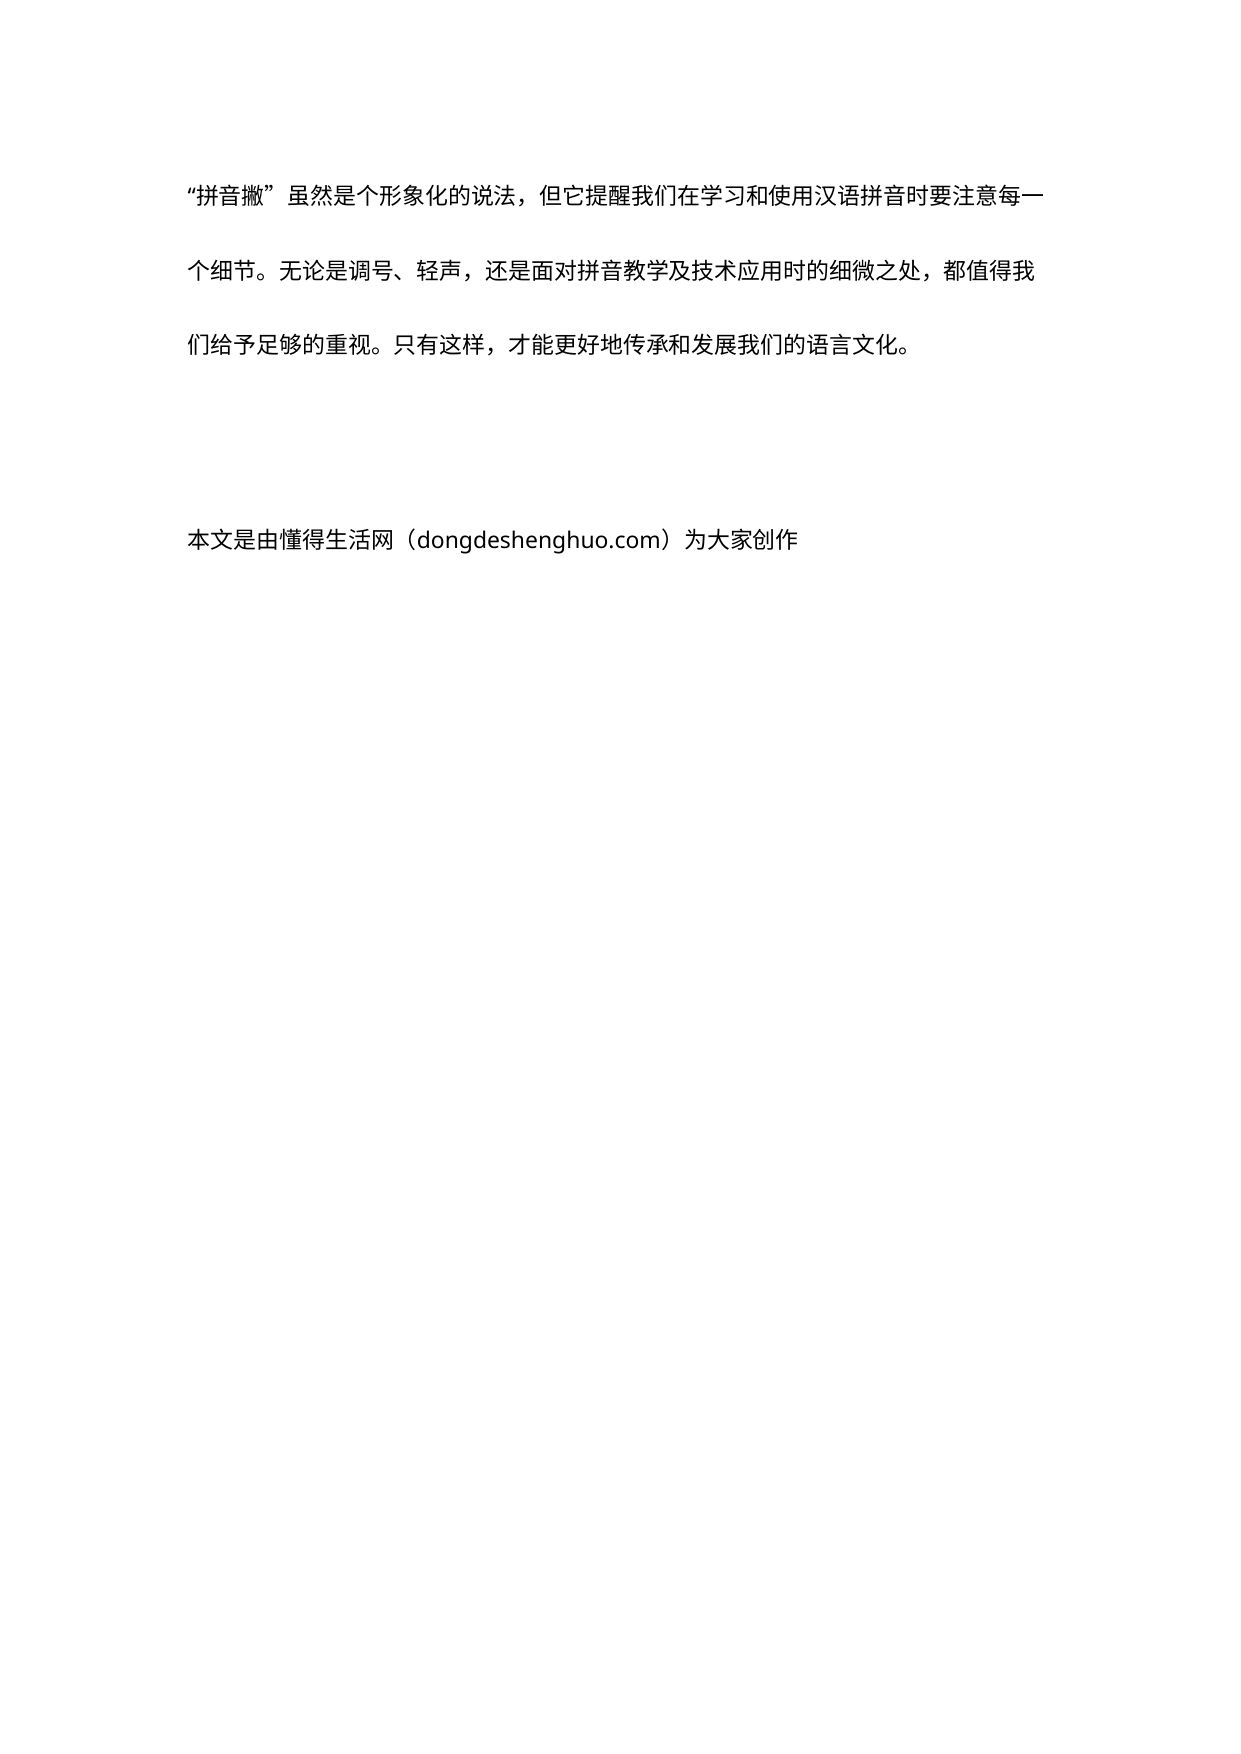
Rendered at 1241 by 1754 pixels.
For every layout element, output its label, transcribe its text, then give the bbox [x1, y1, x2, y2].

text “拼音撇”虽然是个形象化的说法，但它提醒我们在学习和使用汉语拼音时要注意每一个细节。无论是调号、轻声，还是面对拼音教学及技术应用时的细微之处，都值得我们给予足够的重视。只有这样，才能更好地传承和发展我们的语言文化。 [187, 162, 1053, 376]
text 本文是由懂得生活网（dongdeshenghuo.com）为大家创作 [187, 506, 1053, 571]
